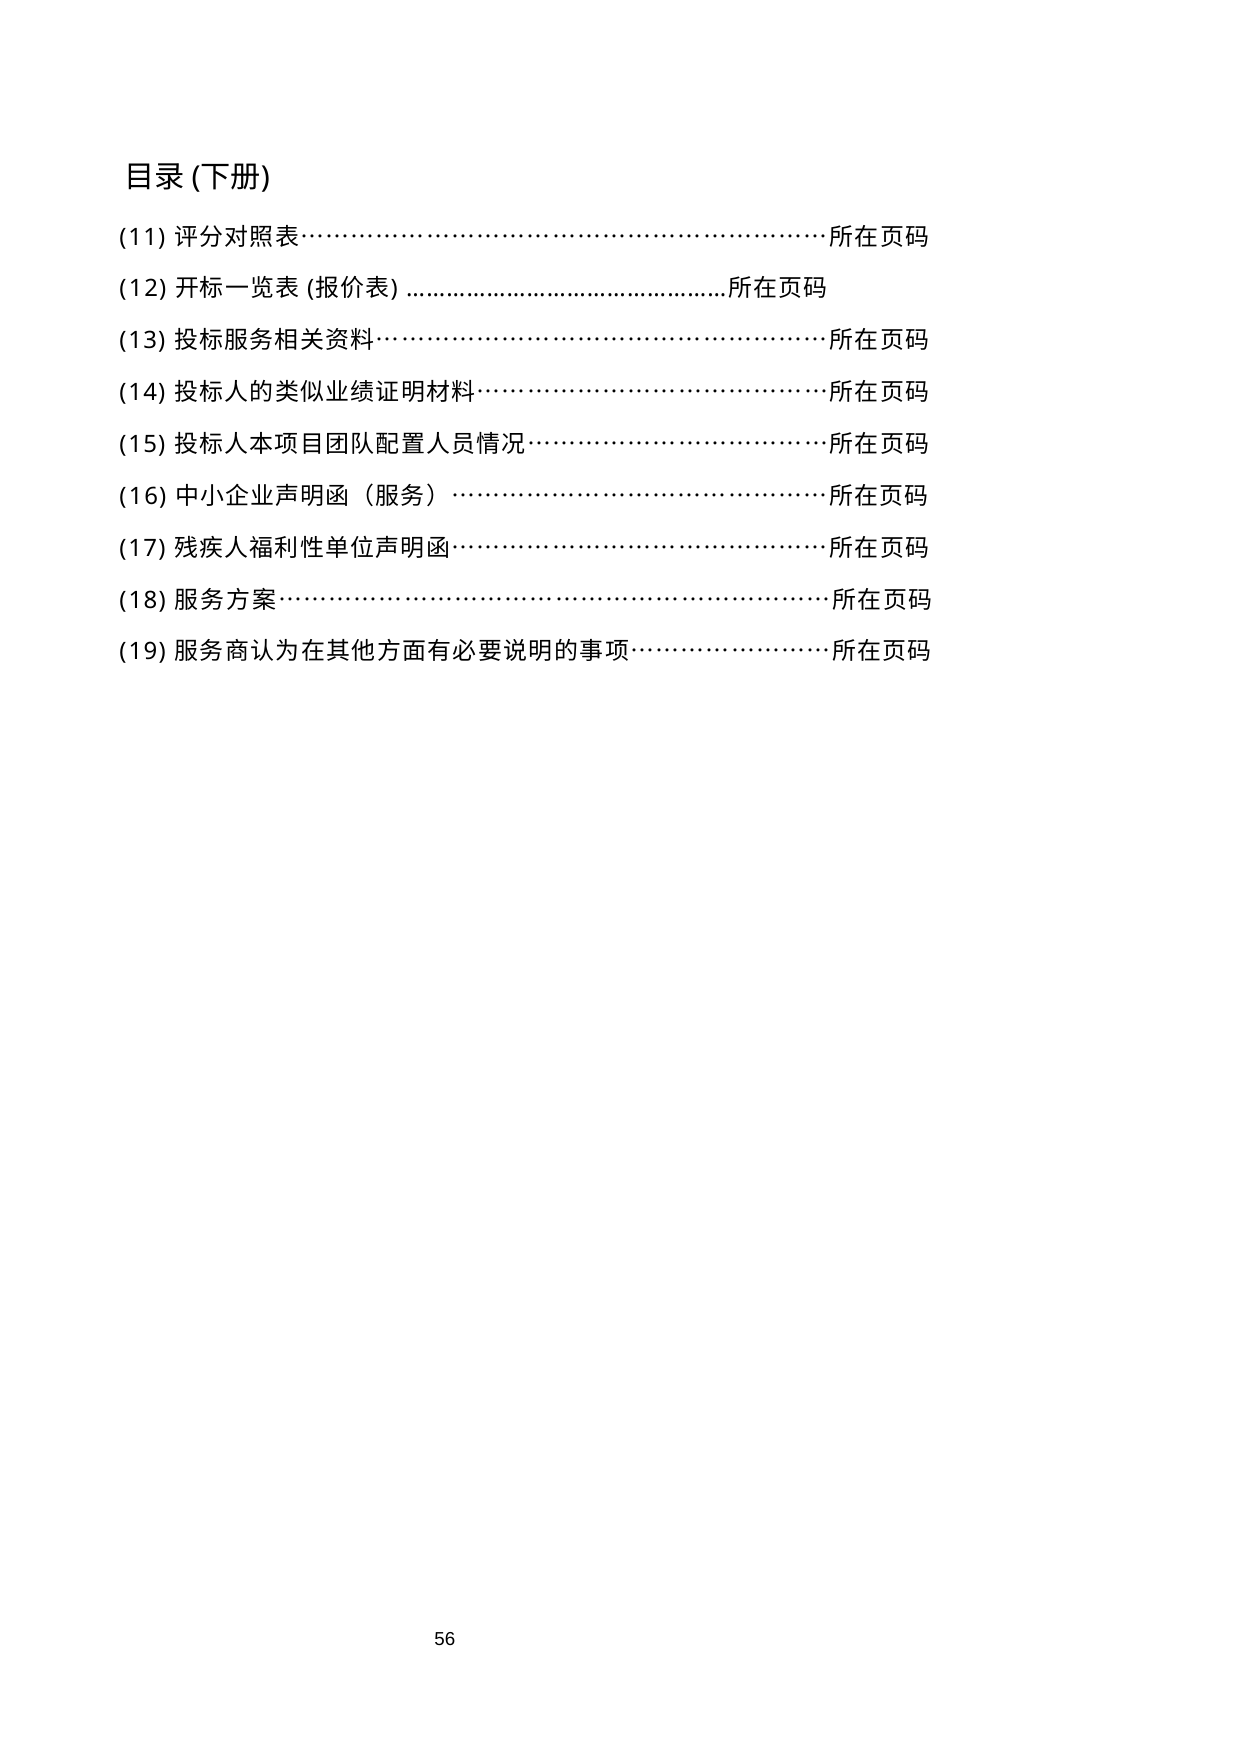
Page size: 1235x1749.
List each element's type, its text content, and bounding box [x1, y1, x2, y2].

text (16) 中小企业声明函（服务）………………………………………所在页码 [119, 478, 1049, 511]
text (12) 开标一览表 (报价表) …………………………………………所在页码 [119, 271, 1049, 303]
text (13) 投标服务相关资料………………………………………………所在页码 [119, 322, 1049, 355]
text (19) 服务商认为在其他方面有必要说明的事项……………………所在页码 [119, 633, 1049, 666]
text (11) 评分对照表………………………………………………………所在页码 [119, 218, 1049, 252]
text (15) 投标人本项目团队配置人员情况………………………………所在页码 [119, 426, 1049, 459]
text (14) 投标人的类似业绩证明材料……………………………………所在页码 [119, 374, 1049, 407]
text (17) 残疾人福利性单位声明函………………………………………所在页码 [119, 530, 1049, 563]
text (18) 服务方案…………………………………………………………所在页码 [119, 582, 1049, 614]
text 目录 (下册) [124, 155, 1049, 196]
